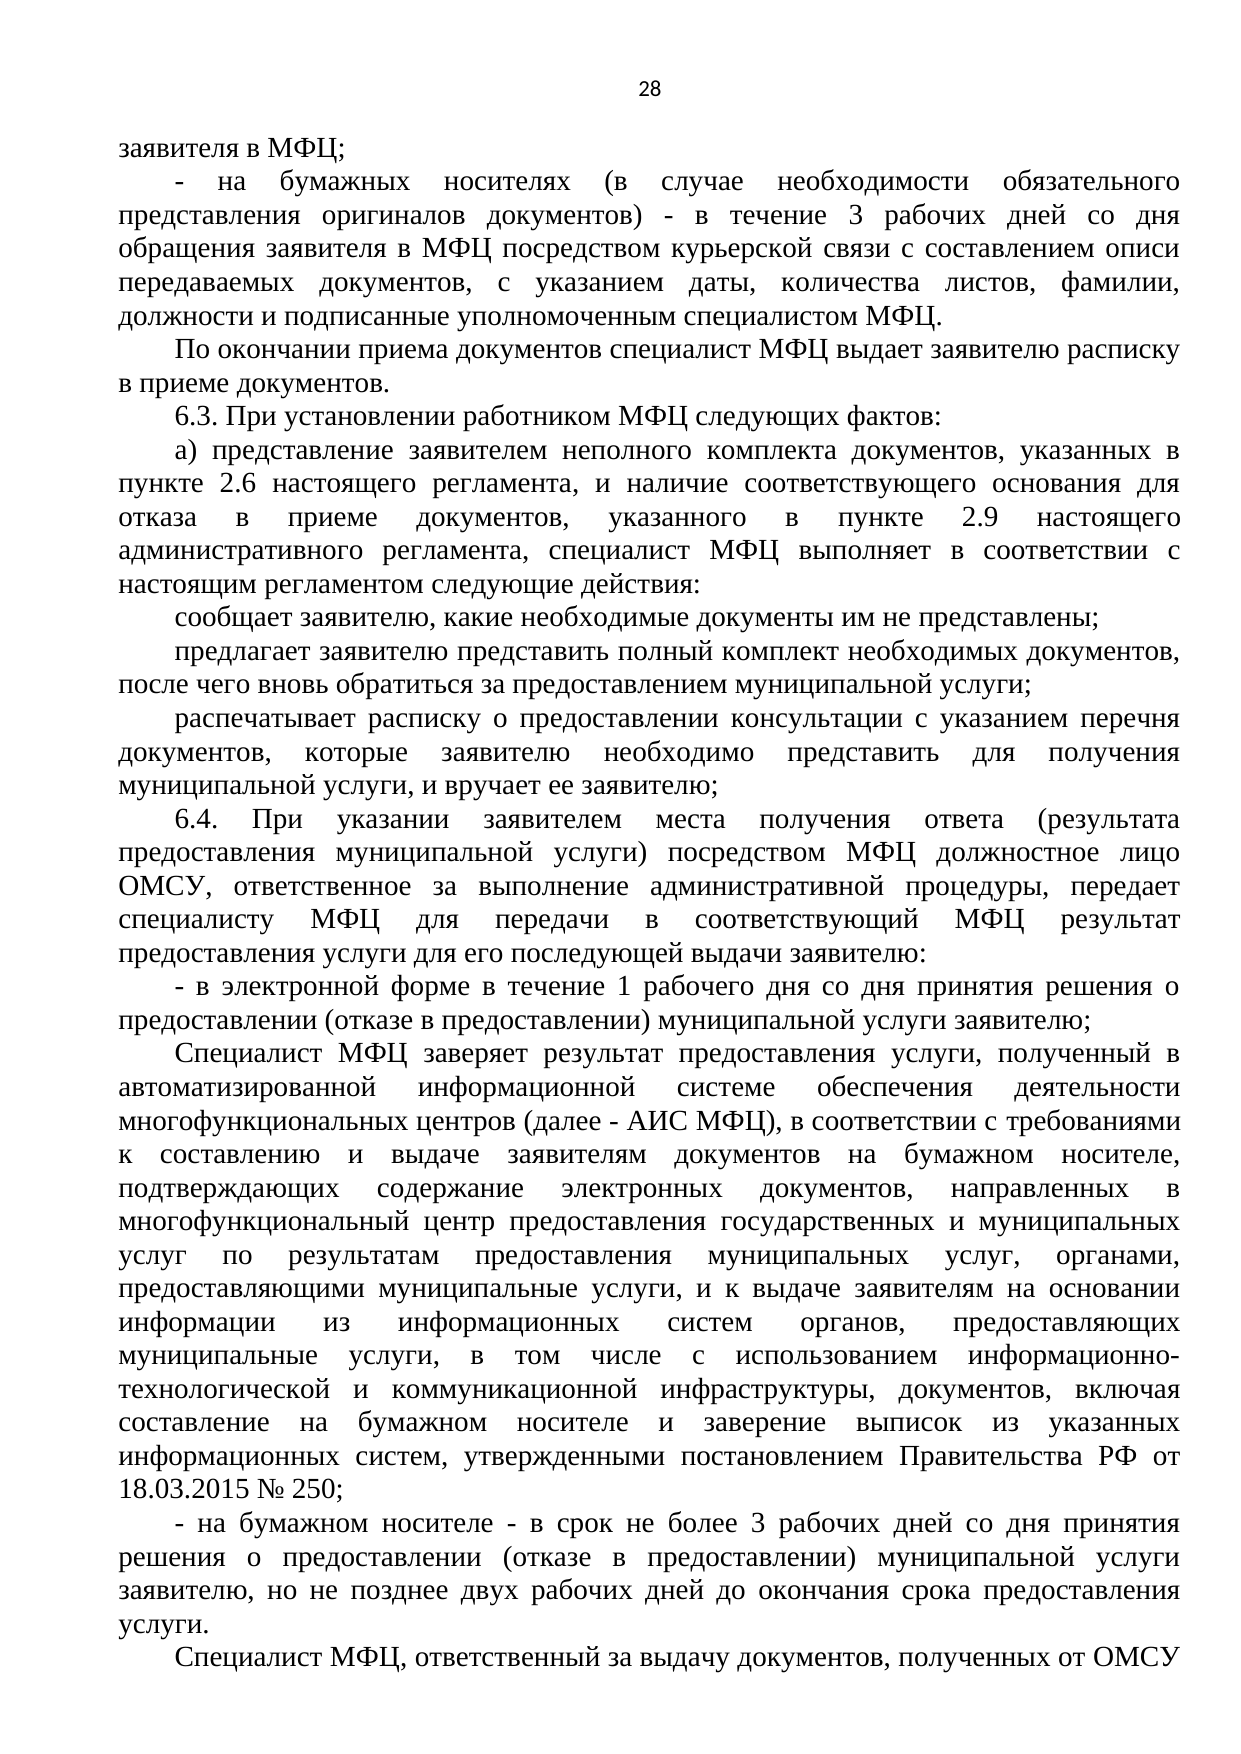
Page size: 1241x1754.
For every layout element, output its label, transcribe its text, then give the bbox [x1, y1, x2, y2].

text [118, 130, 1181, 163]
text распечатывает расписку о предоставлении консультации с указанием перечня документов, которые заявителю необходимо представить для получения муниципальной услуги, и вручает ее заявителю; [118, 700, 1181, 801]
text Специалист МФЦ заверяет результат предоставления услуги, полученный в автоматизированной информационной системе обеспечения деятельности многофункциональных центров (далее - АИС МФЦ), в соответствии с требованиями к составлению и выдаче заявителям документов на бумажном носителе, подтверждающих содержание электронных документов, направленных в многофункциональный центр предоставления государственных и муниципальных услуг по результатам предоставления муниципальных услуг, органами, предоставляющими муниципальные услуги, и к выдаче заявителям на основании информации из информационных систем органов, предоставляющих муниципальные услуги, в том числе с использованием информационно-технологической и коммуникационной инфраструктуры, документов, включая составление на бумажном носителе и заверение выписок из указанных информационных систем, утвержденными постановлением Правительства РФ от 18.03.2015 № 250; [118, 1036, 1181, 1505]
text - в электронной форме в течение 1 рабочего дня со дня принятия решения о предоставлении (отказе в предоставлении) муниципальной услуги заявителю; [118, 968, 1181, 1036]
text 6.3. При установлении работником МФЦ следующих фактов: [118, 398, 1181, 432]
text предлагает заявителю представить полный комплект необходимых документов, после чего вновь обратиться за предоставлением муниципальной услуги; [118, 633, 1181, 700]
text сообщает заявителю, какие необходимые документы им не представлены; [118, 599, 1181, 633]
text 6.4. При указании заявителем места получения ответа (результата предоставления муниципальной услуги) посредством МФЦ должностное лицо ОМСУ, ответственное за выполнение административной процедуры, передает специалисту МФЦ для передачи в соответствующий МФЦ результат предоставления услуги для его последующей выдачи заявителю: [118, 801, 1181, 968]
text По окончании приема документов специалист МФЦ выдает заявителю расписку в приеме документов. [118, 331, 1181, 398]
text - на бумажном носителе - в срок не более 3 рабочих дней со дня принятия решения о предоставлении (отказе в предоставлении) муниципальной услуги заявителю, но не позднее двух рабочих дней до окончания срока предоставления услуги. [118, 1505, 1181, 1639]
text - на бумажных носителях (в случае необходимости обязательного представления оригиналов документов) - в течение 3 рабочих дней со дня обращения заявителя в МФЦ посредством курьерской связи с составлением описи передаваемых документов, с указанием даты, количества листов, фамилии, должности и подписанные уполномоченным специалистом МФЦ. [118, 163, 1181, 331]
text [118, 1639, 1181, 1673]
text а) представление заявителем неполного комплекта документов, указанных в пункте 2.6 настоящего регламента, и наличие соответствующего основания для отказа в приеме документов, указанного в пункте 2.9 настоящего административного регламента, специалист МФЦ выполняет в соответствии с настоящим регламентом следующие действия: [118, 432, 1181, 599]
